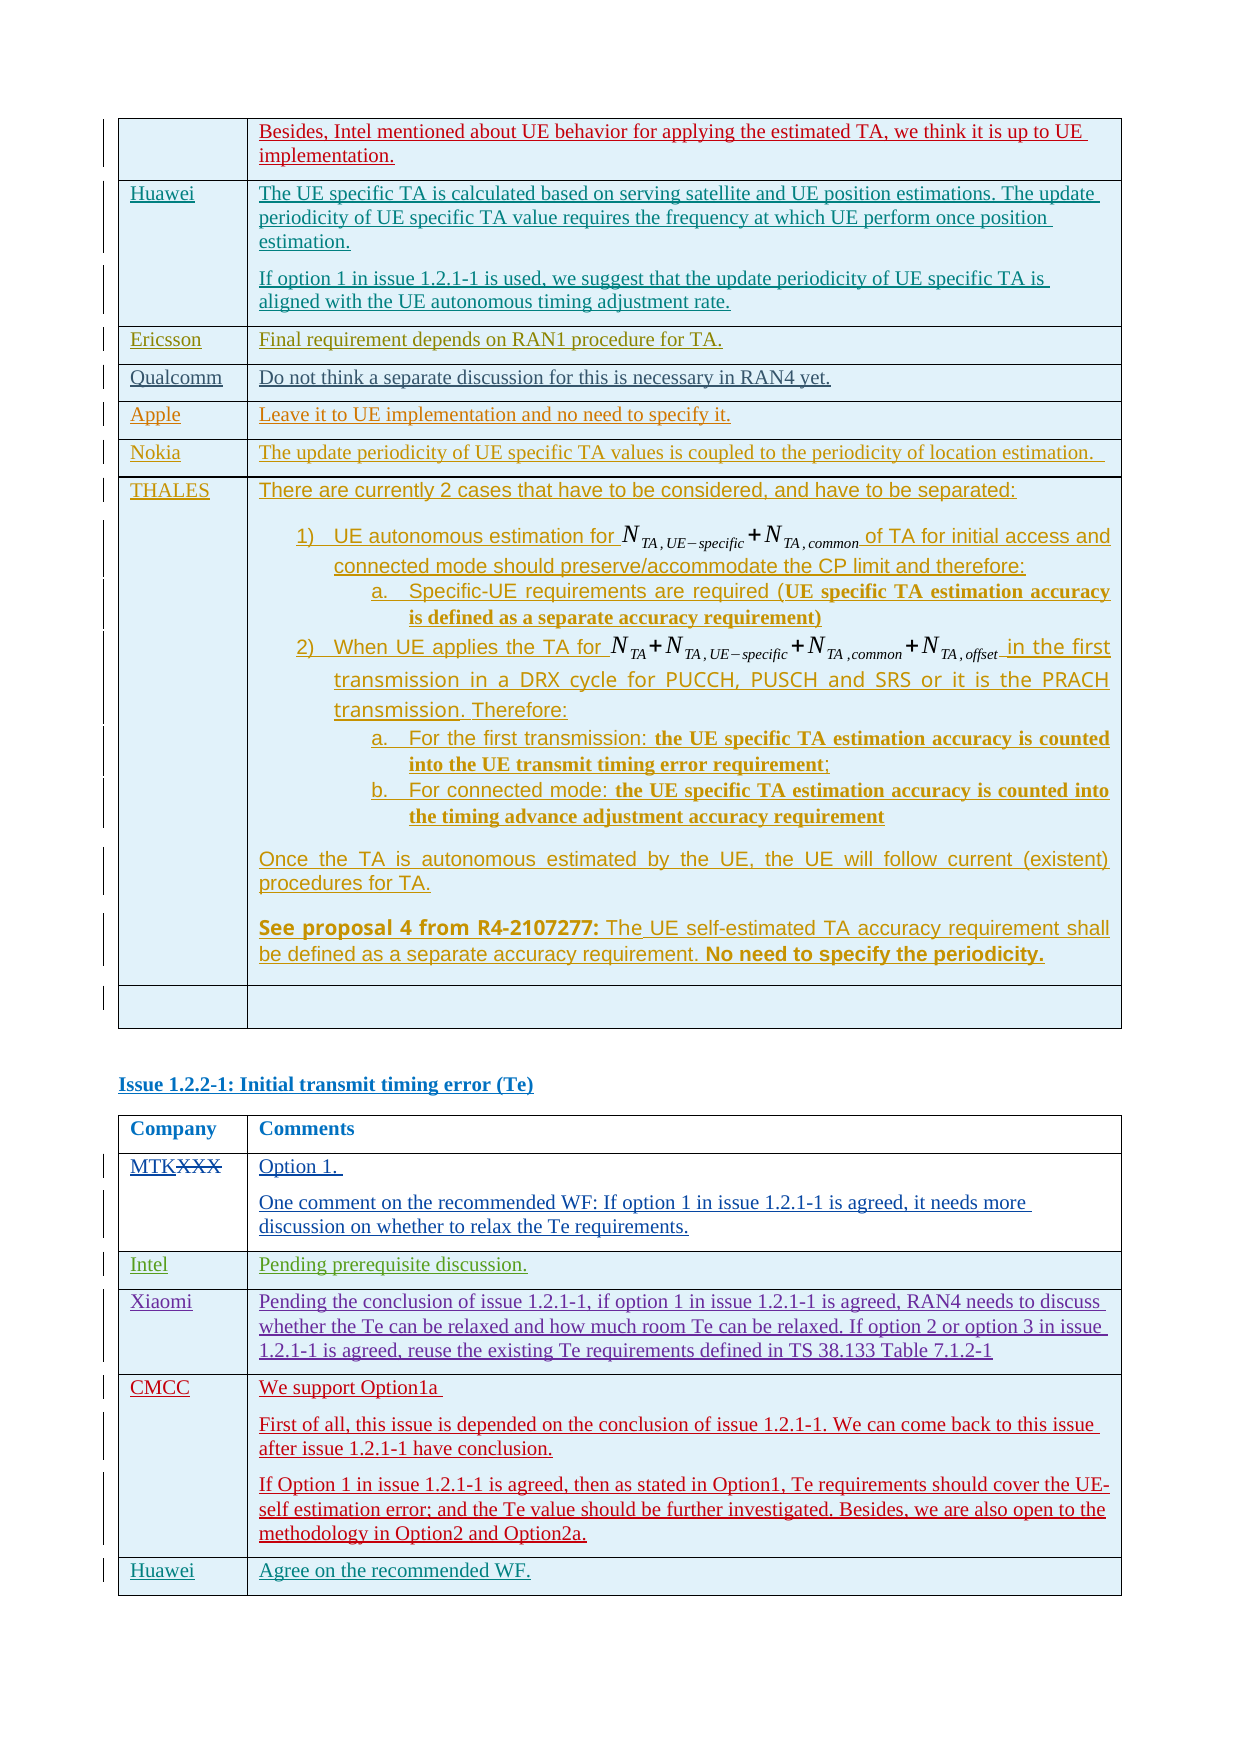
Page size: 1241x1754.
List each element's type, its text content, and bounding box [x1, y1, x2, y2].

table_cell [248, 1154, 1121, 1251]
table_cell [119, 1154, 247, 1251]
text Issue 1.2.2-1: Initial transmit timing error (Te) [118, 1072, 1122, 1096]
table_header Comments [248, 1116, 1121, 1153]
table_header Company [119, 1116, 247, 1153]
